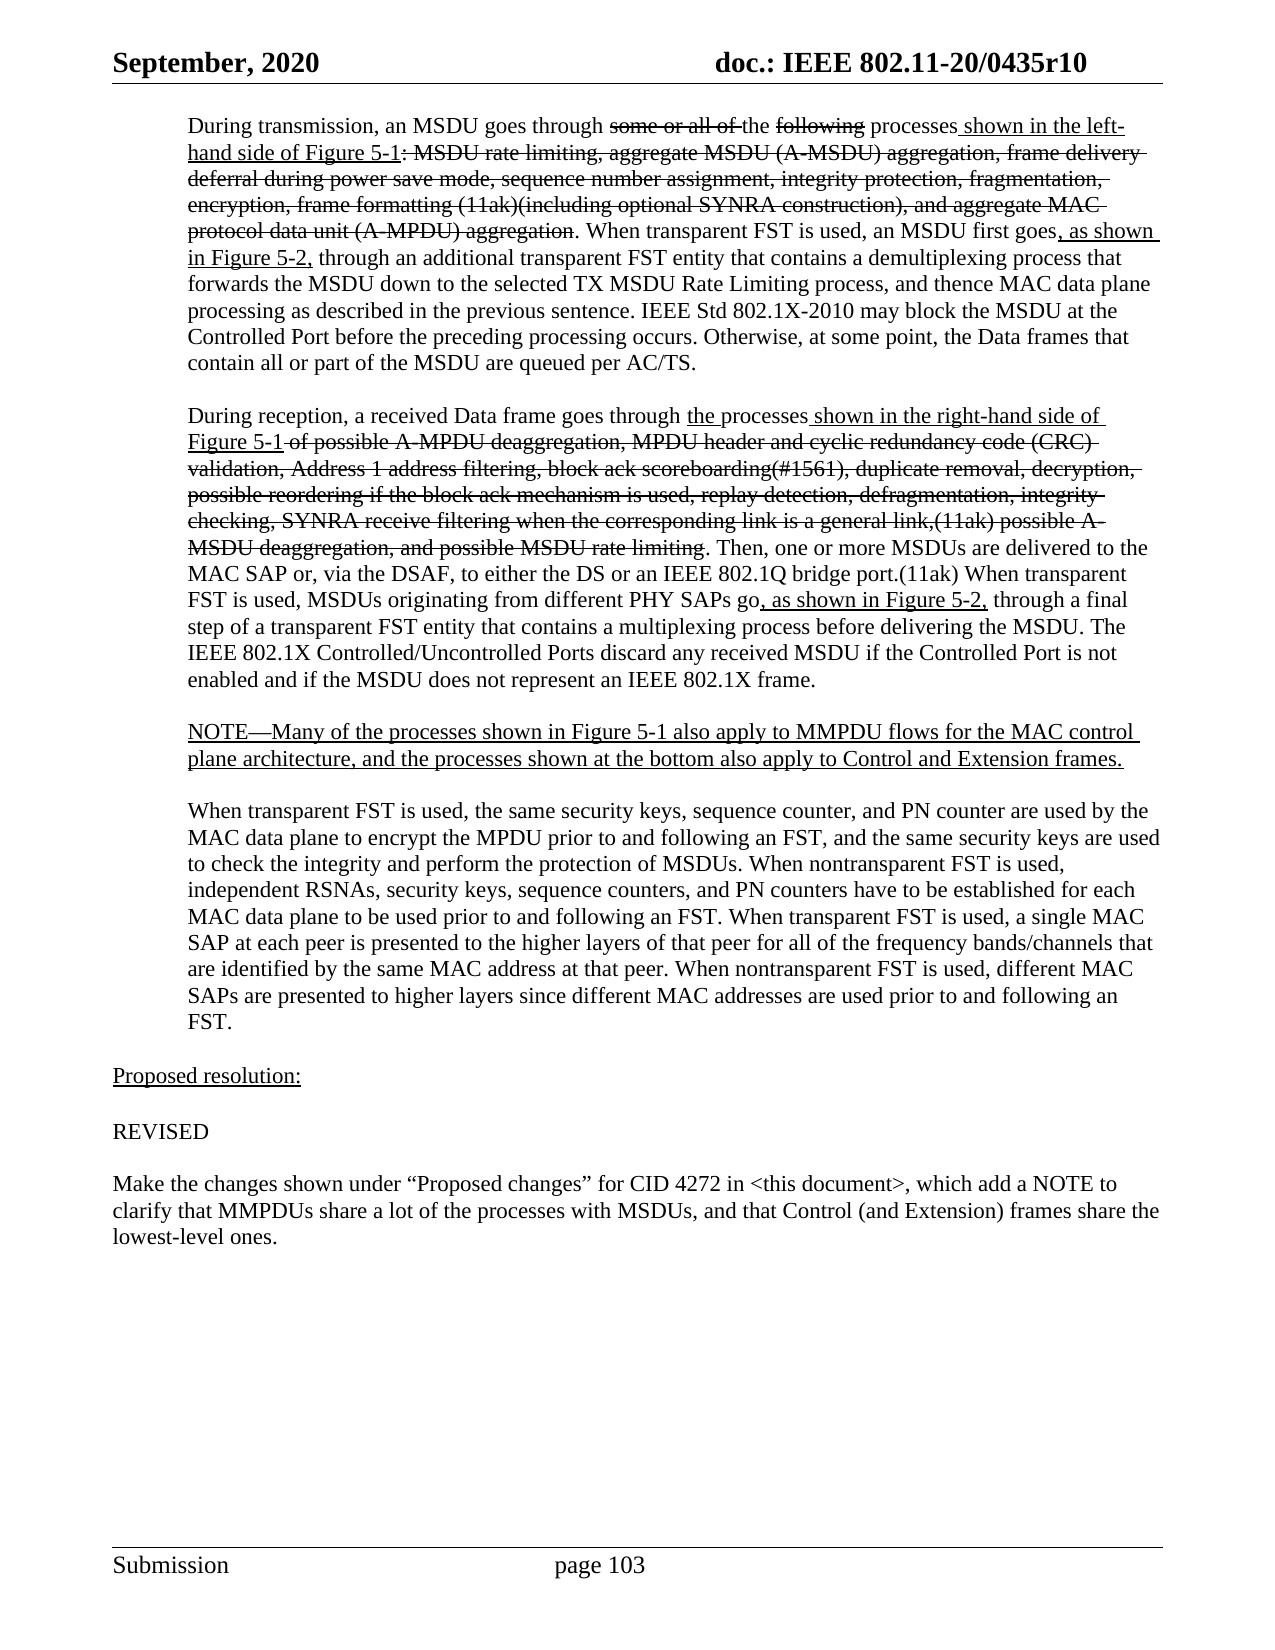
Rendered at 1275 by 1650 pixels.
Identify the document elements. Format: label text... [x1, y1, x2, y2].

text During reception, a received Data frame goes through the processes shown in the right-hand side of Figure 5-1 of possible A-MPDU deaggregation, MPDU header and cyclic redundancy code (CRC) validation, Address 1 address filtering, block ack scoreboarding(#1561), duplicate removal, decryption, possible reordering if the block ack mechanism is used, replay detection, defragmentation, integrity checking, SYNRA receive filtering when the corresponding link is a general link,(11ak) possible A-MSDU deaggregation, and possible MSDU rate limiting. Then, one or more MSDUs are delivered to the MAC SAP or, via the DSAF, to either the DS or an IEEE 802.1Q bridge port.(11ak) When transparent FST is used, MSDUs originating from different PHY SAPs go, as shown in Figure 5-2, through a final step of a transparent FST entity that contains a multiplexing process before delivering the MSDU. The IEEE 802.1X Controlled/Uncontrolled Ports discard any received MSDU if the Controlled Port is not enabled and if the MSDU does not represent an IEEE 802.1X frame. [187, 402, 1163, 692]
text NOTE—Many of the processes shown in Figure 5-1 also apply to MMPDU flows for the MAC control plane architecture, and the processes shown at the bottom also apply to Control and Extension frames. [187, 718, 1163, 771]
text When transparent FST is used, the same security keys, sequence counter, and PN counter are used by the MAC data plane to encrypt the MPDU prior to and following an FST, and the same security keys are used to check the integrity and perform the protection of MSDUs. When nontransparent FST is used, independent RSNAs, security keys, sequence counters, and PN counters have to be established for each MAC data plane to be used prior to and following an FST. When transparent FST is used, a single MAC SAP at each peer is presented to the higher layers of that peer for all of the frequency bands/channels that are identified by the same MAC address at that peer. When nontransparent FST is used, different MAC SAPs are presented to higher layers since different MAC addresses are used prior to and following an FST. [187, 797, 1163, 1034]
text During transmission, an MSDU goes through some or all of the following processes shown in the left-hand side of Figure 5-1: MSDU rate limiting, aggregate MSDU (A-MSDU) aggregation, frame delivery deferral during power save mode, sequence number assignment, integrity protection, fragmentation, encryption, frame formatting (11ak)(including optional SYNRA construction), and aggregate MAC protocol data unit (A-MPDU) aggregation. When transparent FST is used, an MSDU first goes, as shown in Figure 5-2, through an additional transparent FST entity that contains a demultiplexing process that forwards the MSDU down to the selected TX MSDU Rate Limiting process, and thence MAC data plane processing as described in the previous sentence. IEEE Std 802.1X-2010 may block the MSDU at the Controlled Port before the preceding processing occurs. Otherwise, at some point, the Data frames that contain all or part of the MSDU are queued per AC/TS. [187, 112, 1163, 376]
text Proposed resolution: [112, 1063, 1163, 1089]
text REVISED [112, 1118, 1163, 1144]
text Make the changes shown under “Proposed changes” for CID 4272 in <this document>, which add a NOTE to clarify that MMPDUs share a lot of the processes with MSDUs, and that Control (and Extension) frames share the lowest-level ones. [112, 1170, 1163, 1249]
